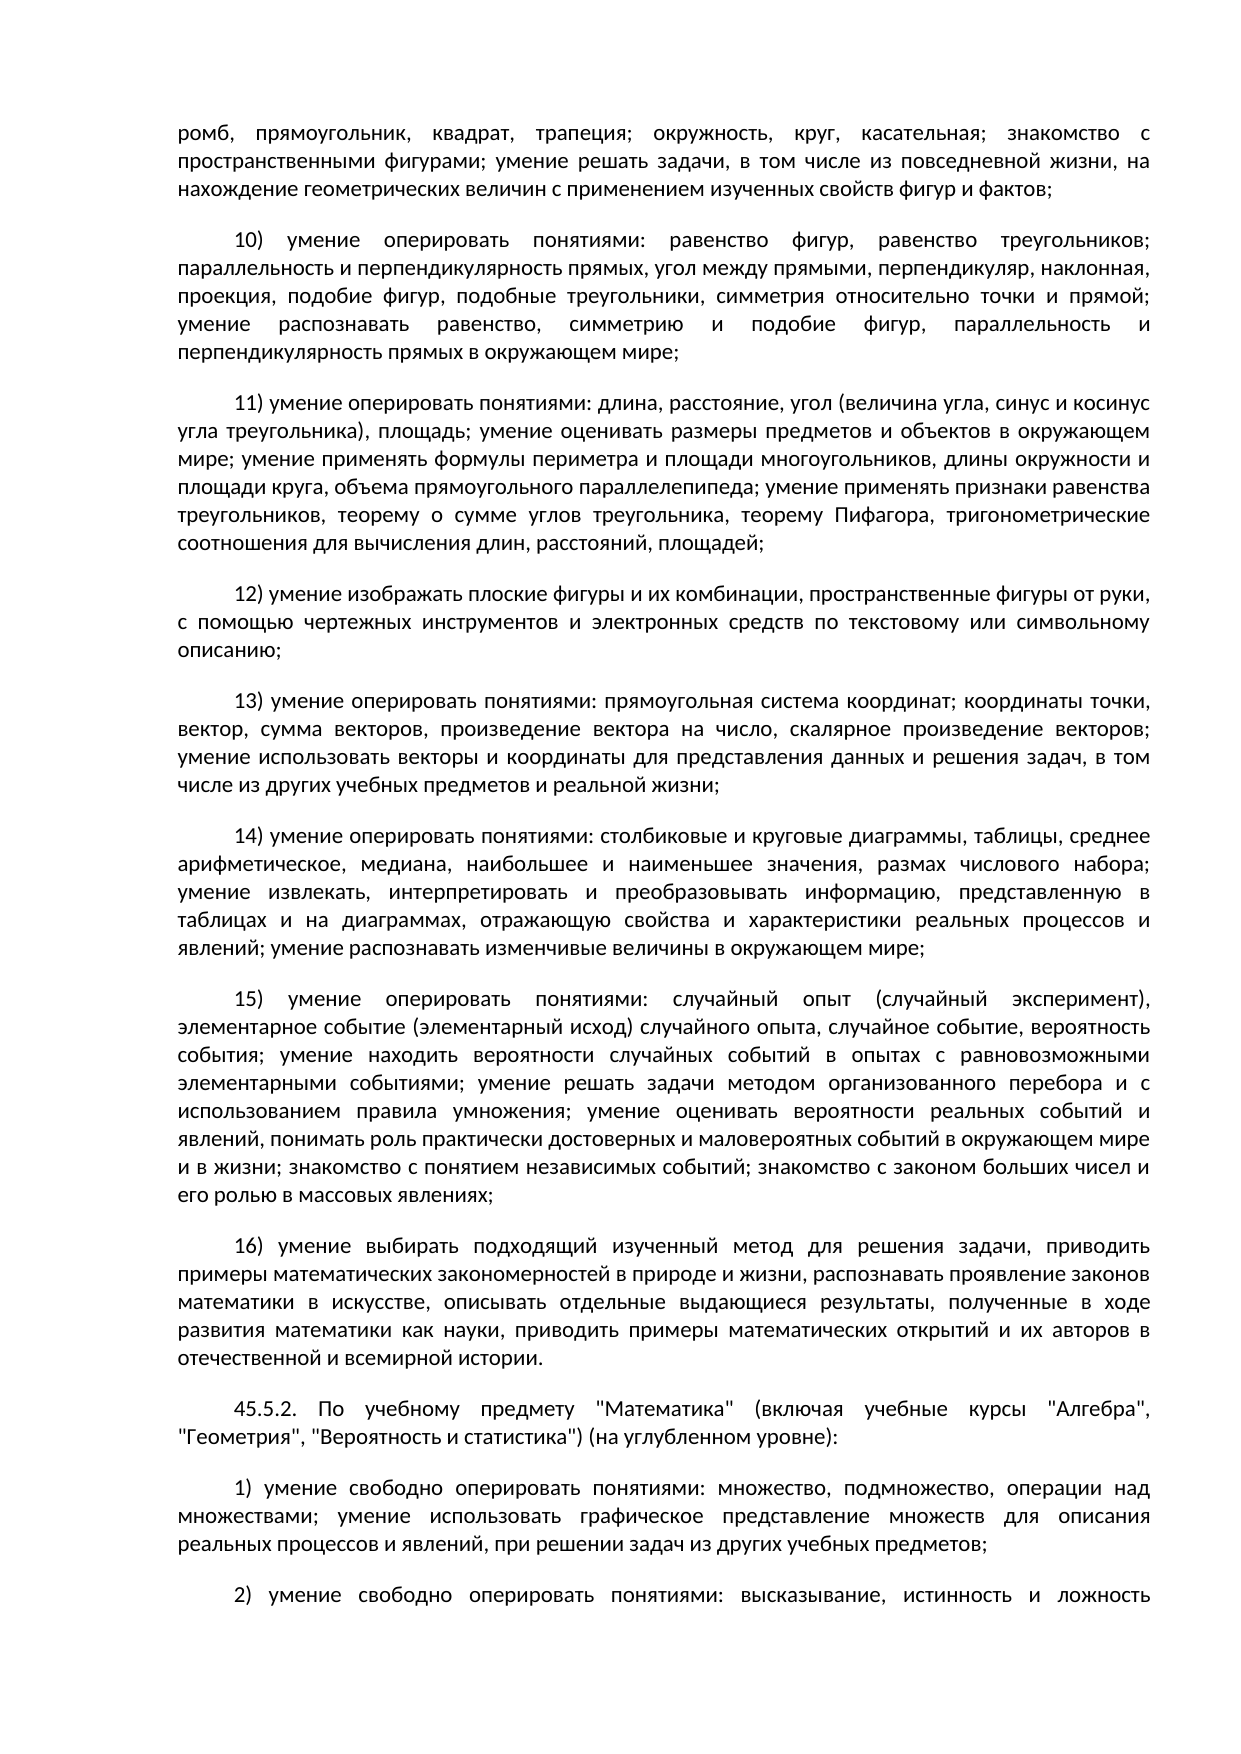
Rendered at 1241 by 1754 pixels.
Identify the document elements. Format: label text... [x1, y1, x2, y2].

text 1) умение свободно оперировать понятиями: множество, подмножество, операции над множествами; умение использовать графическое представление множеств для описания реальных процессов и явлений, при решении задач из других учебных предметов; [177, 1473, 1152, 1557]
text 11) умение оперировать понятиями: длина, расстояние, угол (величина угла, синус и косинус угла треугольника), площадь; умение оценивать размеры предметов и объектов в окружающем мире; умение применять формулы периметра и площади многоугольников, длины окружности и площади круга, объема прямоугольного параллелепипеда; умение применять признаки равенства треугольников, теорему о сумме углов треугольника, теорему Пифагора, тригонометрические соотношения для вычисления длин, расстояний, площадей; [177, 388, 1152, 556]
text 12) умение изображать плоские фигуры и их комбинации, пространственные фигуры от руки, с помощью чертежных инструментов и электронных средств по текстовому или символьному описанию; [177, 579, 1152, 663]
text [177, 1580, 1152, 1608]
text 14) умение оперировать понятиями: столбиковые и круговые диаграммы, таблицы, среднее арифметическое, медиана, наибольшее и наименьшее значения, размах числового набора; умение извлекать, интерпретировать и преобразовывать информацию, представленную в таблицах и на диаграммах, отражающую свойства и характеристики реальных процессов и явлений; умение распознавать изменчивые величины в окружающем мире; [177, 821, 1152, 961]
text 15) умение оперировать понятиями: случайный опыт (случайный эксперимент), элементарное событие (элементарный исход) случайного опыта, случайное событие, вероятность события; умение находить вероятности случайных событий в опытах с равновозможными элементарными событиями; умение решать задачи методом организованного перебора и с использованием правила умножения; умение оценивать вероятности реальных событий и явлений, понимать роль практически достоверных и маловероятных событий в окружающем мире и в жизни; знакомство с понятием независимых событий; знакомство с законом больших чисел и его ролью в массовых явлениях; [177, 984, 1152, 1208]
text 10) умение оперировать понятиями: равенство фигур, равенство треугольников; параллельность и перпендикулярность прямых, угол между прямыми, перпендикуляр, наклонная, проекция, подобие фигур, подобные треугольники, симметрия относительно точки и прямой; умение распознавать равенство, симметрию и подобие фигур, параллельность и перпендикулярность прямых в окружающем мире; [177, 225, 1152, 365]
text 45.5.2. По учебному предмету "Математика" (включая учебные курсы "Алгебра", "Геометрия", "Вероятность и статистика") (на углубленном уровне): [177, 1394, 1152, 1450]
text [177, 118, 1152, 202]
text 13) умение оперировать понятиями: прямоугольная система координат; координаты точки, вектор, сумма векторов, произведение вектора на число, скалярное произведение векторов; умение использовать векторы и координаты для представления данных и решения задач, в том числе из других учебных предметов и реальной жизни; [177, 686, 1152, 798]
text 16) умение выбирать подходящий изученный метод для решения задачи, приводить примеры математических закономерностей в природе и жизни, распознавать проявление законов математики в искусстве, описывать отдельные выдающиеся результаты, полученные в ходе развития математики как науки, приводить примеры математических открытий и их авторов в отечественной и всемирной истории. [177, 1231, 1152, 1371]
